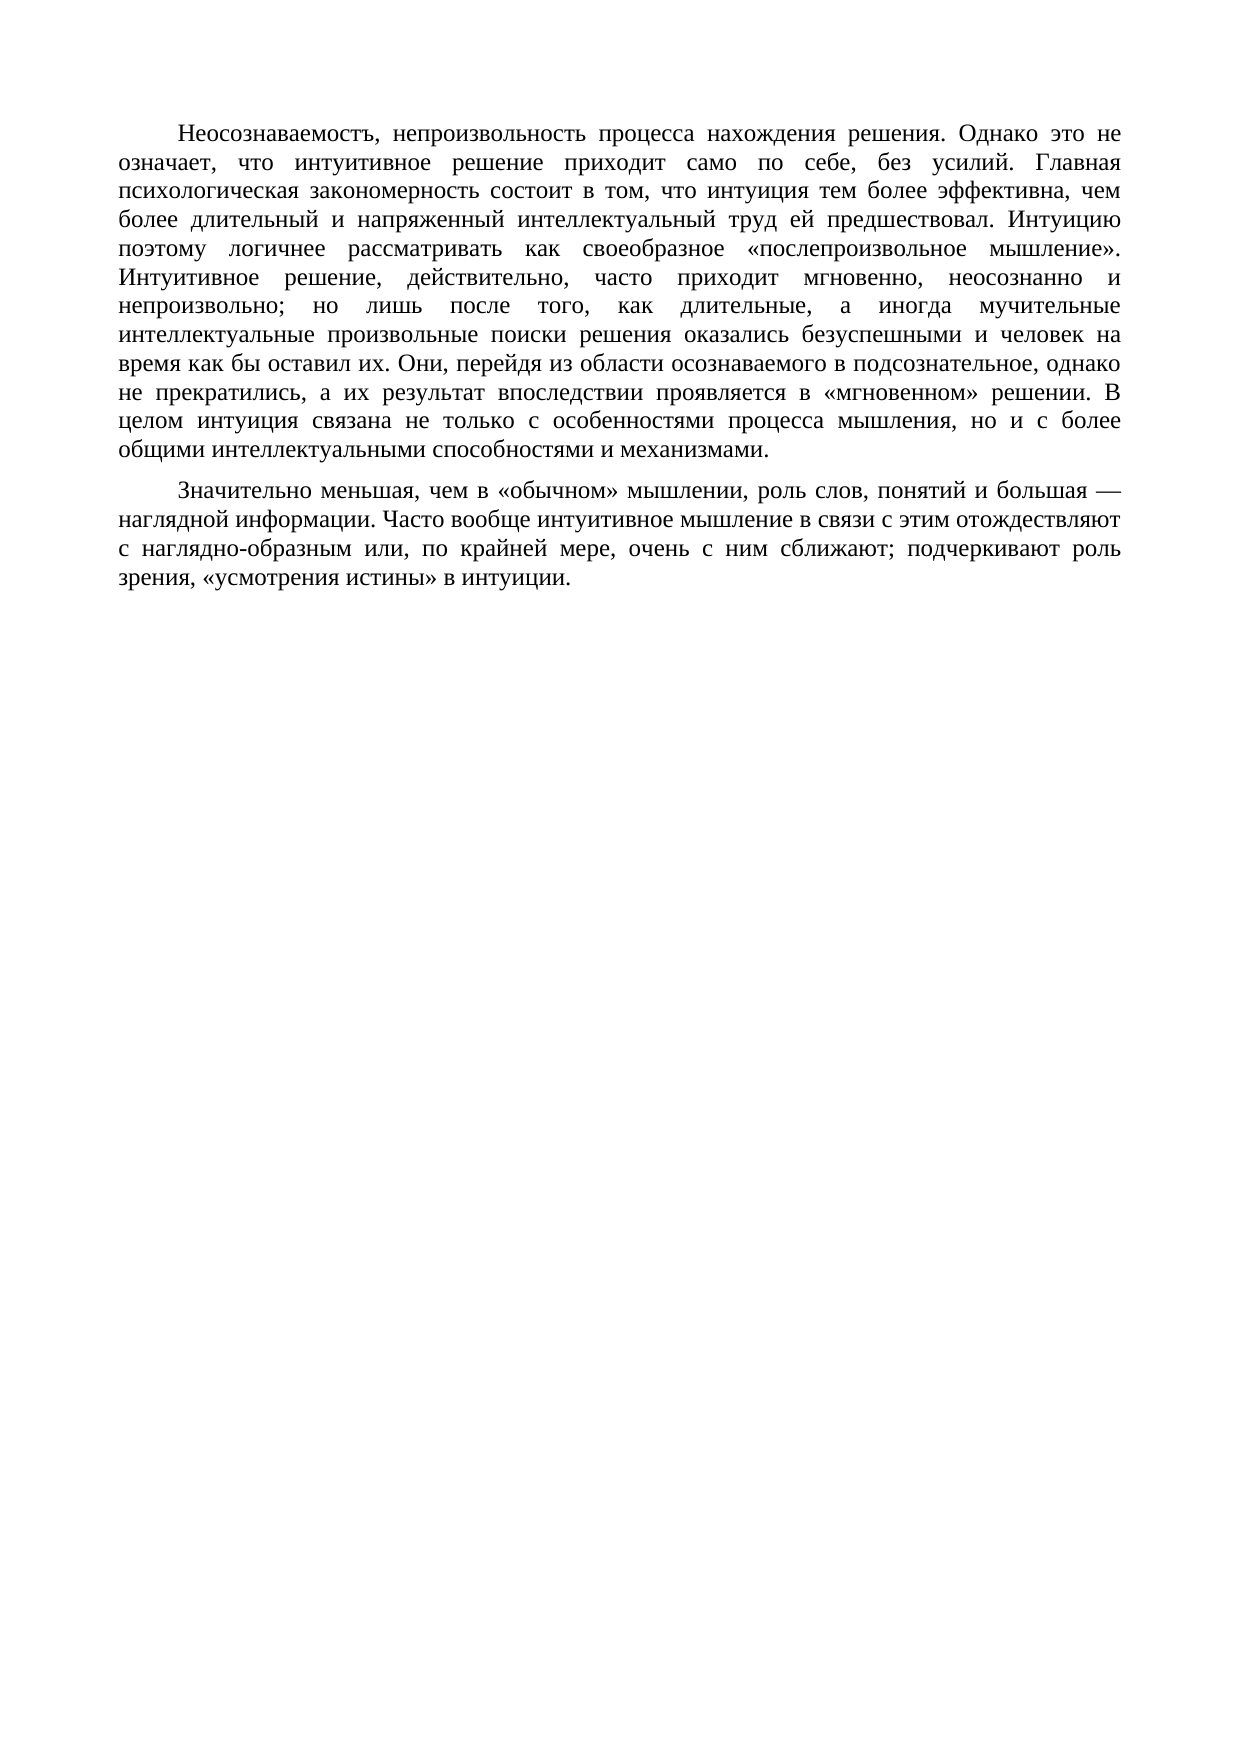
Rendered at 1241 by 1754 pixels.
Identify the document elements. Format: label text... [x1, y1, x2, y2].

text Неосознаваемостъ, непроизвольность процесса нахождения решения. Однако это не означает, что интуитивное решение приходит само по себе, без усилий. Главная психологическая закономерность состоит в том, что интуиция тем более эффективна, чем более длительный и напряженный интеллектуальный труд ей предшествовал. Интуицию поэтому логичнее рассматривать как своеобразное «послепроизвольное мышление». Интуитивное решение, действительно, часто приходит мгновенно, неосознанно и непроизвольно; но лишь после того, как длительные, а иногда мучительные интеллектуальные произвольные поиски решения оказались безуспешными и человек на время как бы оставил их. Они, перейдя из области осознаваемого в подсознательное, однако не прекратились, а их результат впоследствии проявляется в «мгновенном» решении. В целом интуиция связана не только с особенностями процесса мышления, но и с более общими интеллектуальными способностями и механизмами. [118, 118, 1122, 463]
text Значительно меньшая, чем в «обычном» мышлении, роль слов, понятий и большая — наглядной информации. Часто вообще интуитивное мышление в связи с этим отождествляют с наглядно-образным или, по крайней мере, очень с ним сближают; подчеркивают роль зрения, «усмотрения истины» в интуиции. [118, 476, 1122, 591]
